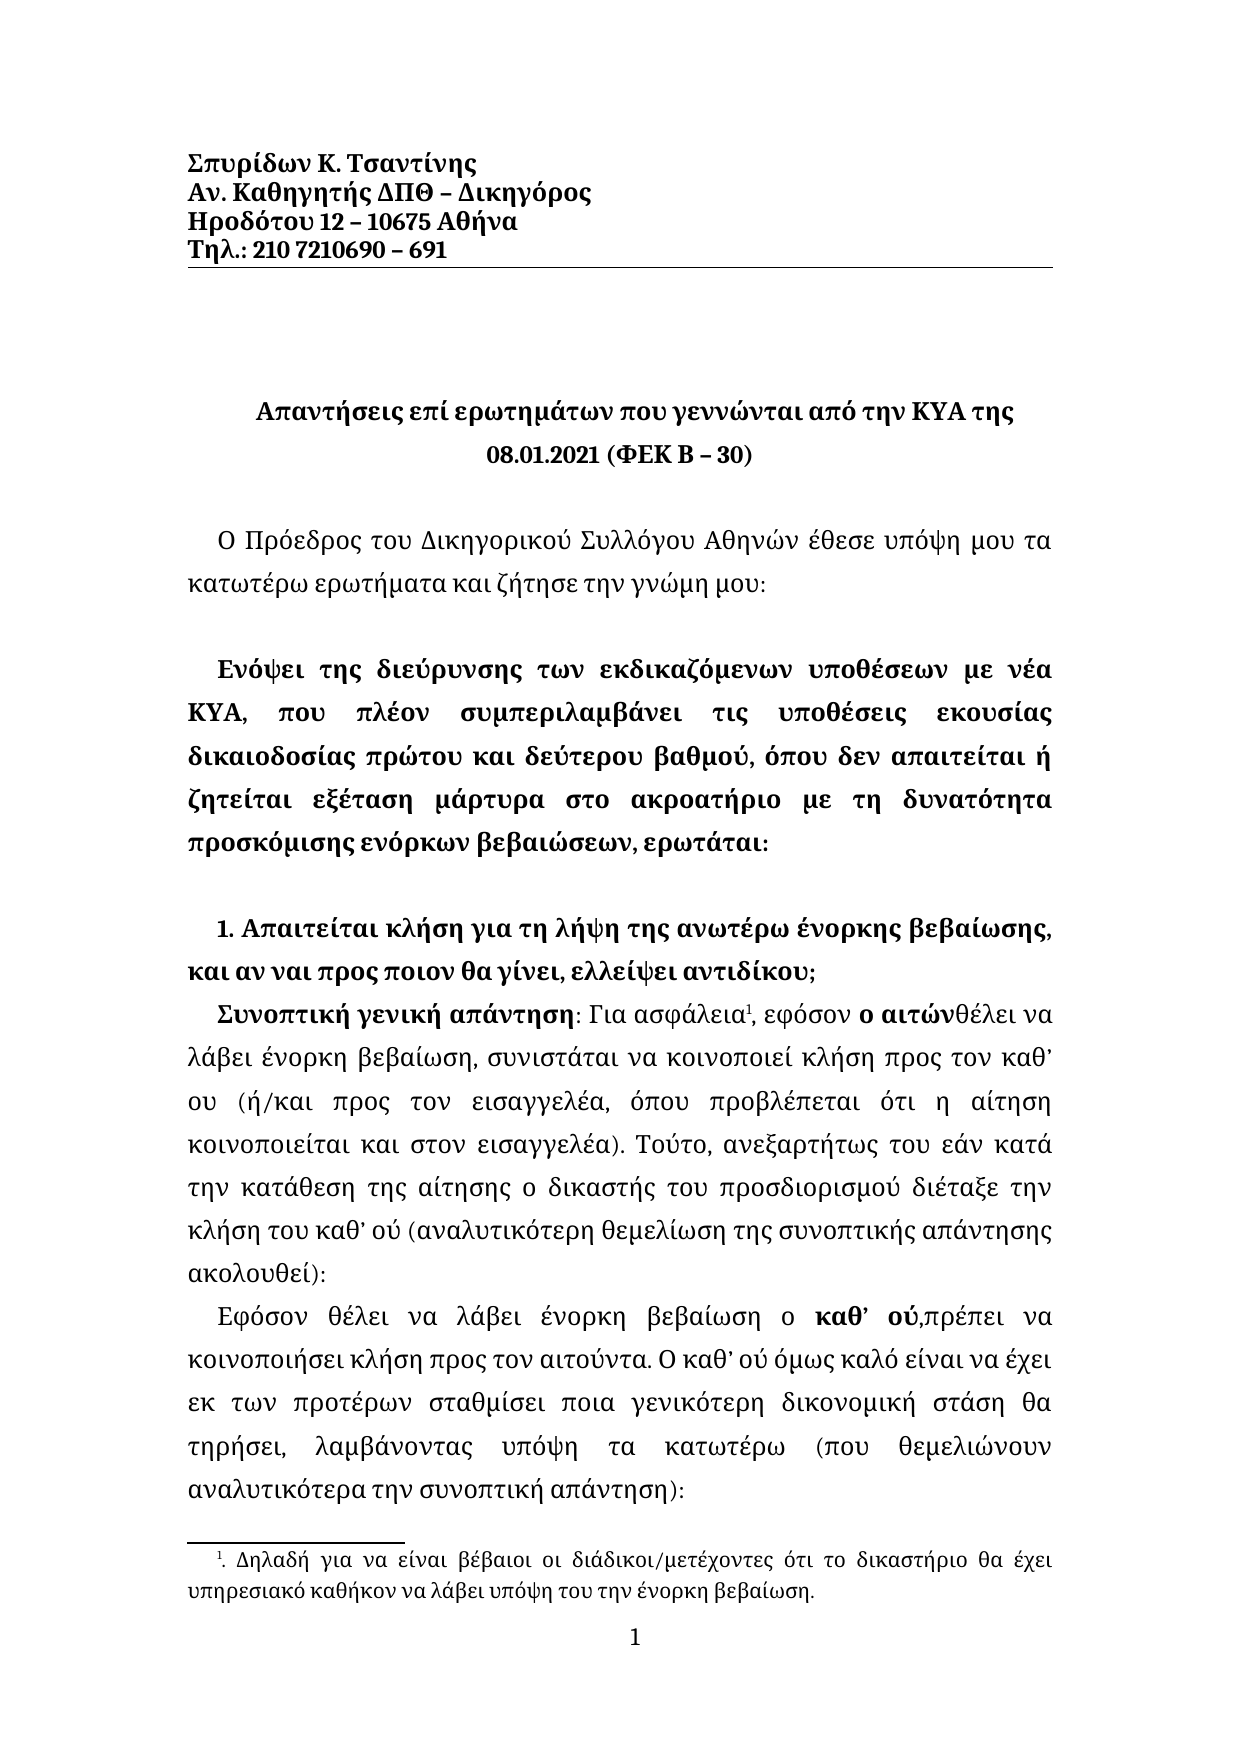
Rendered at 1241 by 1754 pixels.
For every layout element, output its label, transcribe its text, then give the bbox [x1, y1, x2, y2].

text Συνοπτική γενική απάντηση: Για ασφάλεια, εφόσον ο αιτώνθέλει να λάβει ένορκη βεβαίωση, συνιστάται να κοινοποιεί κλήση προς τον καθ’ ου (ή/και προς τον εισαγγελέα, όπου προβλέπεται ότι η αίτηση κοινοποιείται και στον εισαγγελέα). Τούτο, ανεξαρτήτως του εάν κατά την κατάθεση της αίτησης ο δικαστής του προσδιορισμού διέταξε την κλήση του καθ’ ού (αναλυτικότερη θεμελίωση της συνοπτικής απάντησης ακολουθεί): [187, 1001, 1053, 1289]
text Σπυρίδων Κ. Τσαντίνης [187, 150, 1053, 179]
text Ο Πρόεδρος του Δικηγορικού Συλλόγου Αθηνών έθεσε υπόψη μου τα κατωτέρω ερωτήματα και ζήτησε την γνώμη μου: [187, 527, 1053, 599]
text Εφόσον θέλει να λάβει ένορκη βεβαίωση ο καθ’ ού,πρέπει να κοινοποιήσει κλήση προς τον αιτούντα. Ο καθ’ ού όμως καλό είναι να έχει εκ των προτέρων σταθμίσει ποια γενικότερη δικονομική στάση θα τηρήσει, λαμβάνοντας υπόψη τα κατωτέρω (που θεμελιώνουν αναλυτικότερα την συνοπτική απάντηση): [187, 1303, 1053, 1504]
text Τηλ.: 210 7210690 – 691 [187, 236, 1053, 268]
text Αν. Καθηγητής ΔΠΘ – Δικηγόρος [187, 179, 1053, 207]
text Ενόψει της διεύρυνσης των εκδικαζόμενων υποθέσεων με νέα ΚΥΑ, που πλέον συμπεριλαμβάνει τις υποθέσεις εκουσίας δικαιοδοσίας πρώτου και δεύτερου βαθμού, όπου δεν απαιτείται ή ζητείται εξέταση μάρτυρα στο ακροατήριο με τη δυνατότητα προσκόμισης ενόρκων βεβαιώσεων, ερωτάται: [187, 656, 1053, 857]
text Ηροδότου 12 – 10675 Αθήνα [187, 207, 1053, 236]
text Απαντήσεις επί ερωτημάτων που γεννώνται από την ΚΥΑ της 08.01.2021 (ΦΕΚ Β – 30) [187, 397, 1053, 469]
text 1. Απαιτείται κλήση για τη λήψη της ανωτέρω ένορκης βεβαίωσης, και αν ναι προς ποιον θα γίνει, ελλείψει αντιδίκου; [187, 915, 1053, 987]
